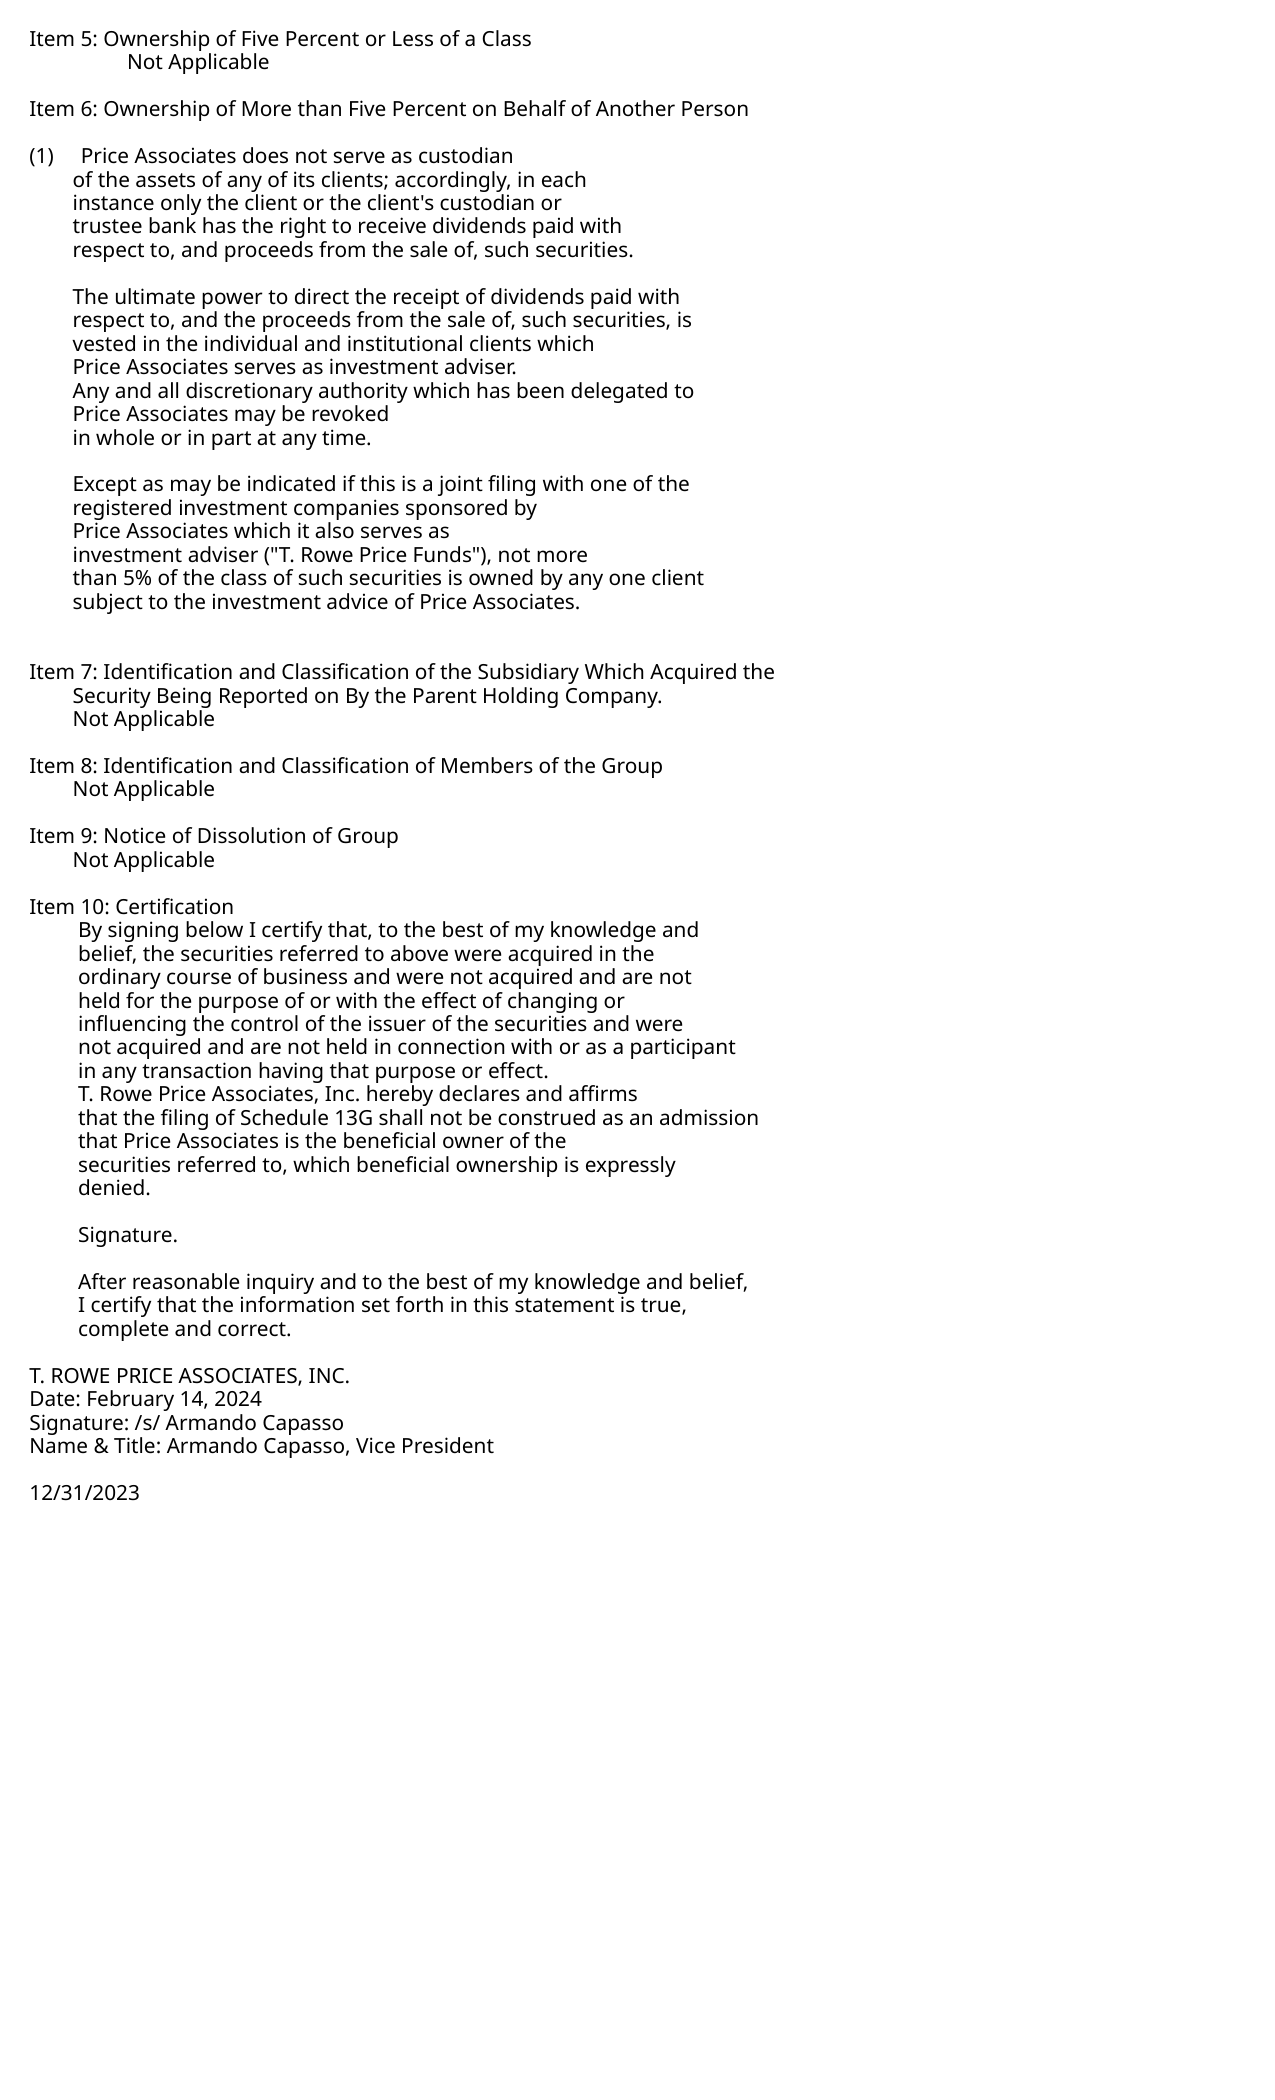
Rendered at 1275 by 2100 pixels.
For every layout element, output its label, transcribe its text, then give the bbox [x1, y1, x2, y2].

text Signature. [29, 1224, 347, 1247]
text held for the purpose of or with the effect of changing or [29, 990, 1035, 1013]
text Date: February 14, 2024 [29, 1388, 406, 1411]
text Except as may be indicated if this is a joint filing with one of the [29, 473, 1181, 497]
text Item 10: Certification [29, 896, 391, 919]
text that Price Associates is the beneficial owner of the [29, 1130, 962, 1153]
text Price Associates serves as investment adviser. [29, 356, 859, 379]
text Signature: /s/ Armando Capasso [29, 1412, 508, 1435]
text Item 7: Identification and Classification of the Subsidiary Which Acquired the [29, 661, 1211, 684]
text T. ROWE PRICE ASSOCIATES, INC. [29, 1365, 508, 1388]
text investment adviser ("T. Rowe Price Funds"), not more [29, 544, 947, 567]
text Not Applicable [29, 849, 391, 872]
text complete and correct. [29, 1318, 508, 1341]
text denied. [29, 1177, 303, 1200]
text respect to, and the proceeds from the sale of, such securities, is [29, 309, 1152, 332]
text T. Rowe Price Associates, Inc. hereby declares and affirms [29, 1083, 1050, 1106]
text that the filing of Schedule 13G shall not be construed as an admission [29, 1107, 1225, 1130]
text 12/31/2023 [29, 1482, 201, 1505]
text After reasonable inquiry and to the best of my knowledge and belief, [29, 1271, 1196, 1294]
text Item 6: Ownership of More than Five Percent on Behalf of Another Person [29, 98, 1108, 121]
text Item 5: Ownership of Five Percent or Less of a Class [29, 28, 830, 51]
text in any transaction having that purpose or effect. [29, 1060, 918, 1083]
text Not Applicable [29, 778, 391, 802]
text Price Associates may be revoked [29, 403, 640, 426]
text registered investment companies sponsored by [29, 497, 830, 520]
text respect to, and proceeds from the sale of, such securities. [29, 239, 1050, 262]
text (1) Price Associates does not serve as custodian [29, 145, 830, 168]
text securities referred to, which beneficial ownership is expressly [29, 1154, 1123, 1177]
text instance only the client or the client's custodian or [29, 192, 962, 215]
text belief, the securities referred to above were acquired in the [29, 943, 1093, 966]
text Not Applicable [29, 708, 391, 731]
text Price Associates which it also serves as [29, 521, 771, 543]
text Item 8: Identification and Classification of Members of the Group [29, 755, 1020, 778]
text Any and all discretionary authority which has been delegated to [29, 380, 1108, 403]
text I certify that the information set forth in this statement is true, [29, 1294, 1181, 1318]
text not acquired and are not held in connection with or as a participant [29, 1037, 1196, 1059]
text in whole or in part at any time. [29, 427, 654, 450]
text trustee bank has the right to receive dividends paid with [29, 216, 1020, 238]
text than 5% of the class of such securities is owned by any one client [29, 567, 1152, 590]
text influencing the control of the issuer of the securities and were [29, 1013, 1137, 1036]
text vested in the individual and institutional clients which [29, 333, 1006, 356]
text Item 9: Notice of Dissolution of Group [29, 825, 625, 848]
text Security Being Reported on By the Parent Holding Company. [29, 685, 1020, 708]
text By signing below I certify that, to the best of my knowledge and [29, 919, 1137, 942]
text subject to the investment advice of Price Associates. [29, 591, 962, 614]
text of the assets of any of its clients; accordingly, in each [29, 169, 1020, 192]
text Not Applicable [127, 51, 371, 74]
text ordinary course of business and were not acquired and are not [29, 966, 1093, 989]
text Name & Title: Armando Capasso, Vice President [29, 1435, 728, 1458]
text The ultimate power to direct the receipt of dividends paid with [29, 286, 1108, 309]
